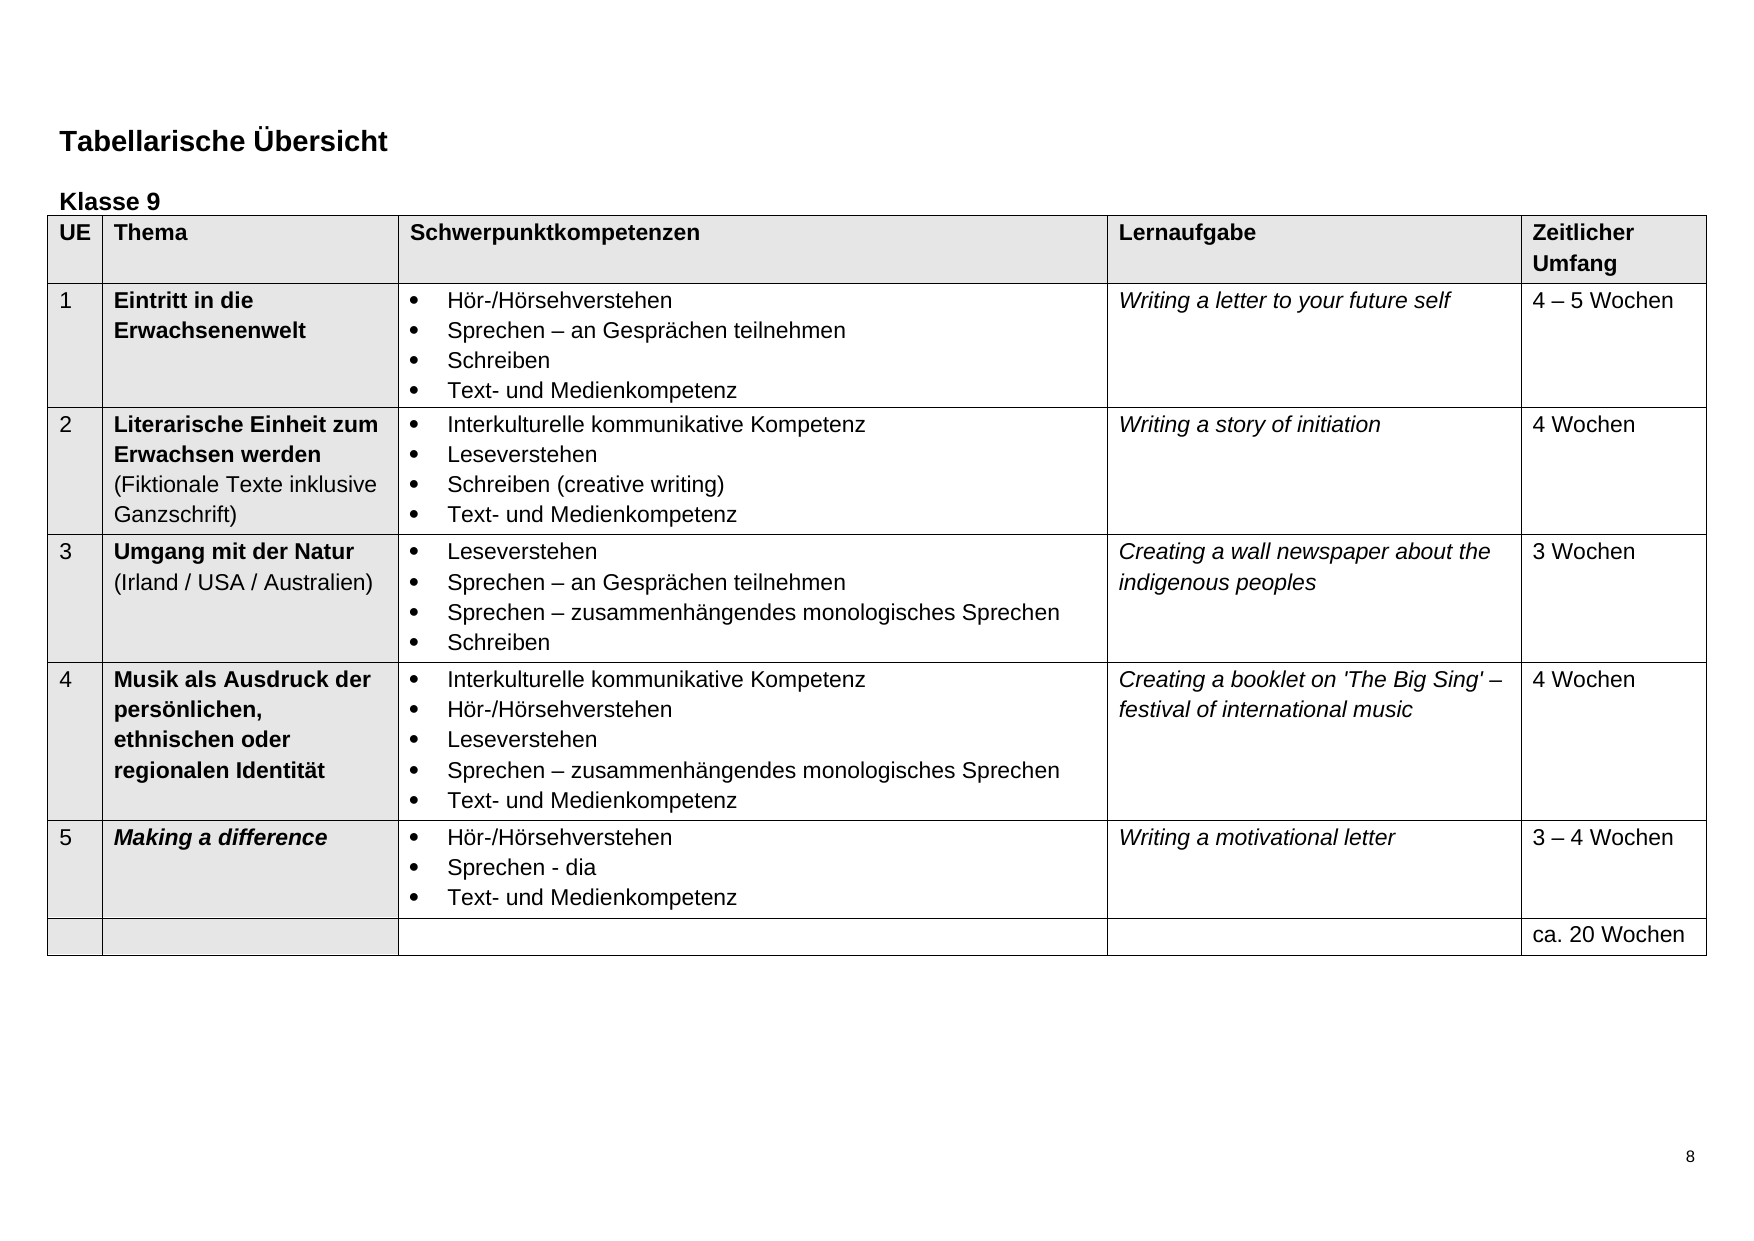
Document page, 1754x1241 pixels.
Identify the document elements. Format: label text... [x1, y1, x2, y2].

table_cell Hör-/Hörsehverstehen Sprechen – an Gesprächen teilnehmen Schreiben Text- und Medienkompetenz [399, 284, 1107, 407]
table_cell Literarische Einheit zum Erwachsen werden (Fiktionale Texte inklusive Ganzschrift) [103, 408, 398, 534]
table_cell Musik als Ausdruck der persönlichen, ethnischen oder regionalen Identität [103, 663, 398, 820]
table_header Schwerpunktkompetenzen [399, 216, 1107, 283]
table_cell Leseverstehen Sprechen – an Gesprächen teilnehmen Sprechen – zusammenhängendes monologisches Sprechen Schreiben [399, 535, 1107, 662]
table_cell 4 Wochen [1522, 408, 1706, 534]
table_cell 2 [48, 408, 102, 534]
table_cell [48, 919, 102, 954]
table_header Zeitlicher Umfang [1522, 216, 1706, 283]
table_cell ca. 20 Wochen [1522, 919, 1706, 954]
table_cell Hör-/Hörsehverstehen Sprechen - dia Text- und Medienkompetenz [399, 821, 1107, 917]
table_cell Writing a motivational letter [1108, 821, 1521, 917]
table_cell Eintritt in die Erwachsenenwelt [103, 284, 398, 407]
table_cell Writing a letter to your future self [1108, 284, 1521, 407]
table_header Lernaufgabe [1108, 216, 1521, 283]
table_cell [1108, 919, 1521, 954]
table_cell [399, 919, 1107, 954]
table_cell Umgang mit der Natur (Irland / USA / Australien) [103, 535, 398, 662]
table_header UE [48, 216, 102, 283]
table_cell Creating a booklet on 'The Big Sing' – festival of international music [1108, 663, 1521, 820]
table_cell 3 – 4 Wochen [1522, 821, 1706, 917]
table_cell 5 [48, 821, 102, 917]
table_cell Interkulturelle kommunikative Kompetenz Hör-/Hörsehverstehen Leseverstehen Sprechen – zusammenhängendes monologisches Sprechen Text- und Medienkompetenz [399, 663, 1107, 820]
table_cell [103, 919, 398, 954]
table_cell Making a difference [103, 821, 398, 917]
subtitle Tabellarische Übersicht [59, 124, 1695, 158]
table_cell 4 – 5 Wochen [1522, 284, 1706, 407]
table_cell 4 Wochen [1522, 663, 1706, 820]
table_cell 3 [48, 535, 102, 662]
table_header Thema [103, 216, 398, 283]
text Klasse 9 [59, 187, 1695, 215]
table_cell 1 [48, 284, 102, 407]
table_cell 3 Wochen [1522, 535, 1706, 662]
table_cell Writing a story of initiation [1108, 408, 1521, 534]
table_cell 4 [48, 663, 102, 820]
table_cell Creating a wall newspaper about the indigenous peoples [1108, 535, 1521, 662]
table_cell Interkulturelle kommunikative Kompetenz Leseverstehen Schreiben (creative writing) Text- und Medienkompetenz [399, 408, 1107, 534]
